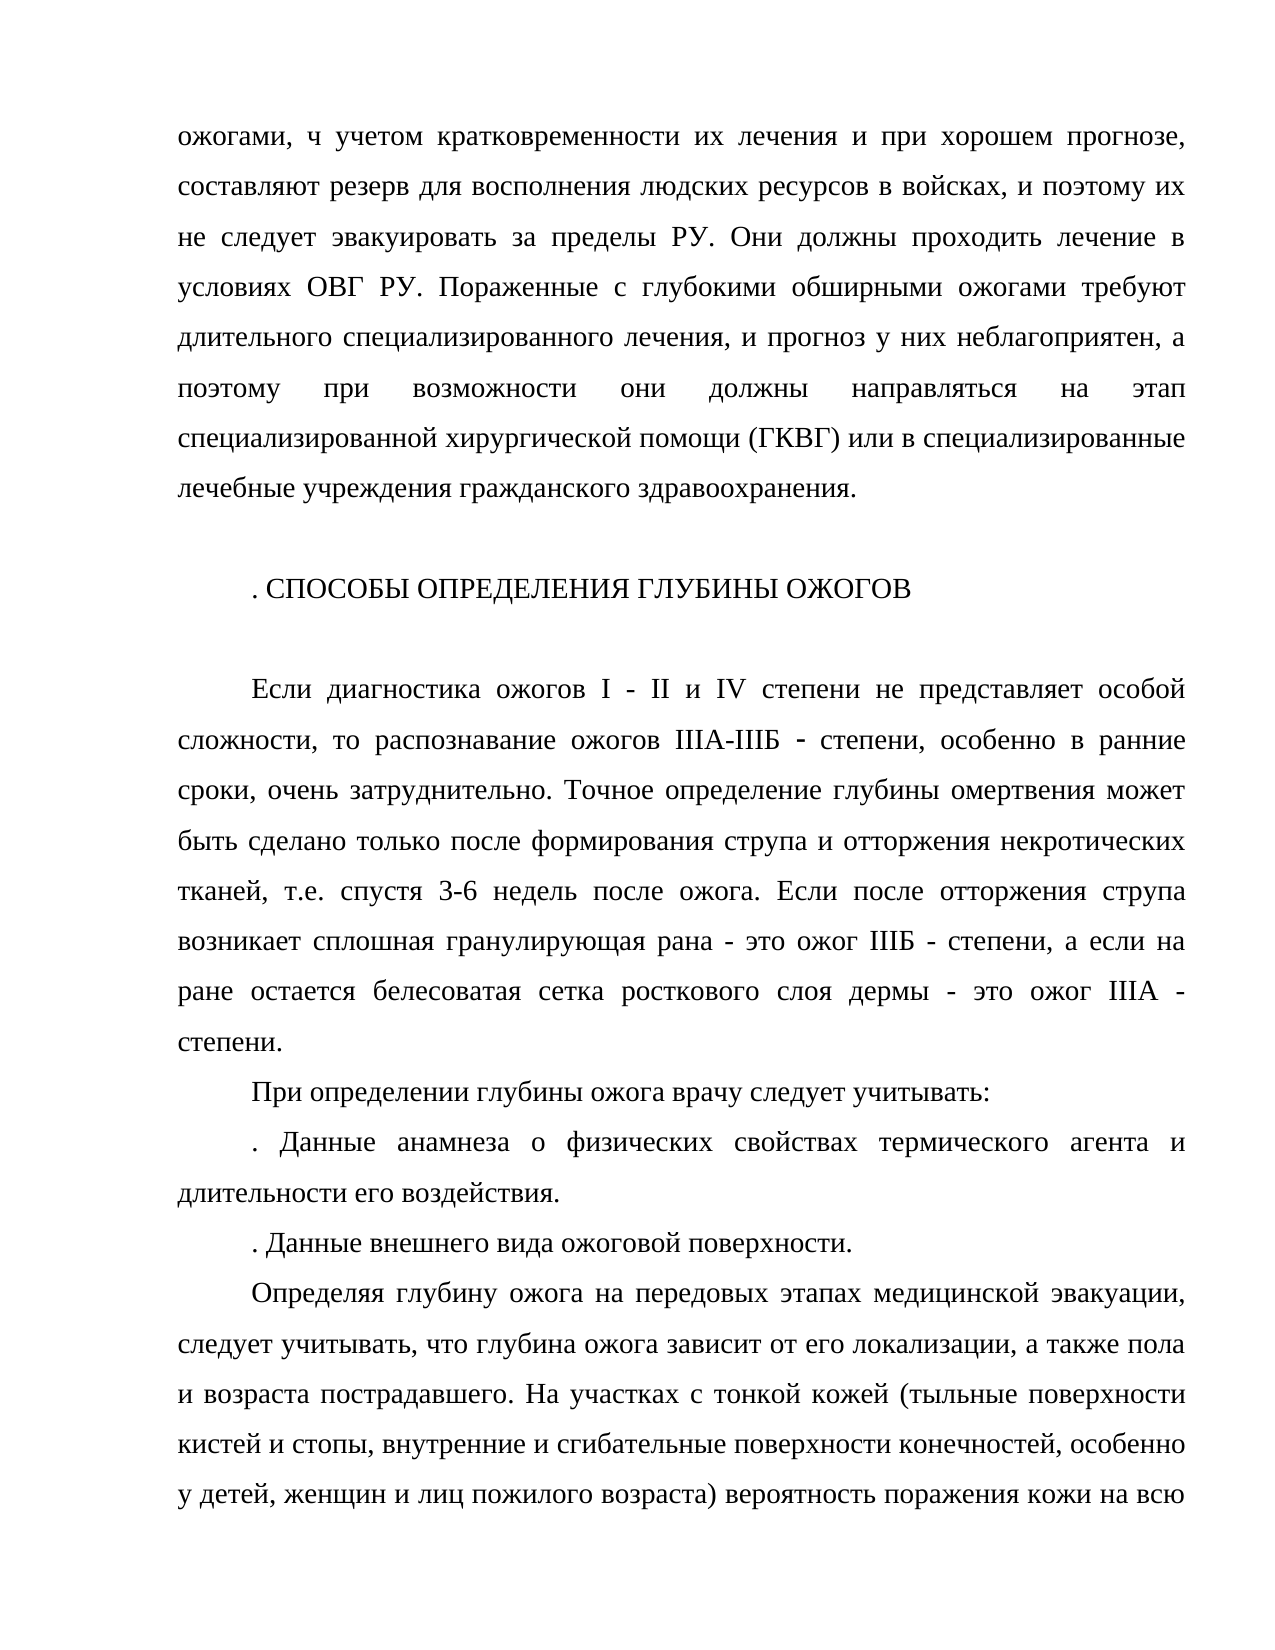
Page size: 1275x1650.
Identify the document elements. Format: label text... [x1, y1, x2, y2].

list . Данные внешнего вида ожоговой поверхности. [177, 1225, 1186, 1259]
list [177, 118, 1186, 504]
list При определении глубины ожога врачу следует учитывать: [177, 1074, 1186, 1108]
list . СПОСОБЫ ОПРЕДЕЛЕНИЯ ГЛУБИНЫ ОЖОГОВ [177, 571, 1186, 604]
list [177, 1275, 1186, 1510]
list Если диагностика ожогов I - II и IV степени не представляет особой сложности, то распознавание ожогов IIIA-IIIБ - степени, особенно в ранние сроки, очень затруднительно. Точное определение глубины омертвения может быть сделано только после формирования струпа и отторжения некротических тканей, т.е. спустя 3-6 недель после ожога. Если после отторжения струпа возникает сплошная гранулирующая рана - это ожог IIIБ - степени, а если на ране остается белесоватая сетка росткового слоя дермы - это ожог IIIА - степени. [177, 672, 1186, 1057]
list . Данные анамнеза о физических свойствах термического агента и длительности его воздействия. [177, 1124, 1186, 1208]
